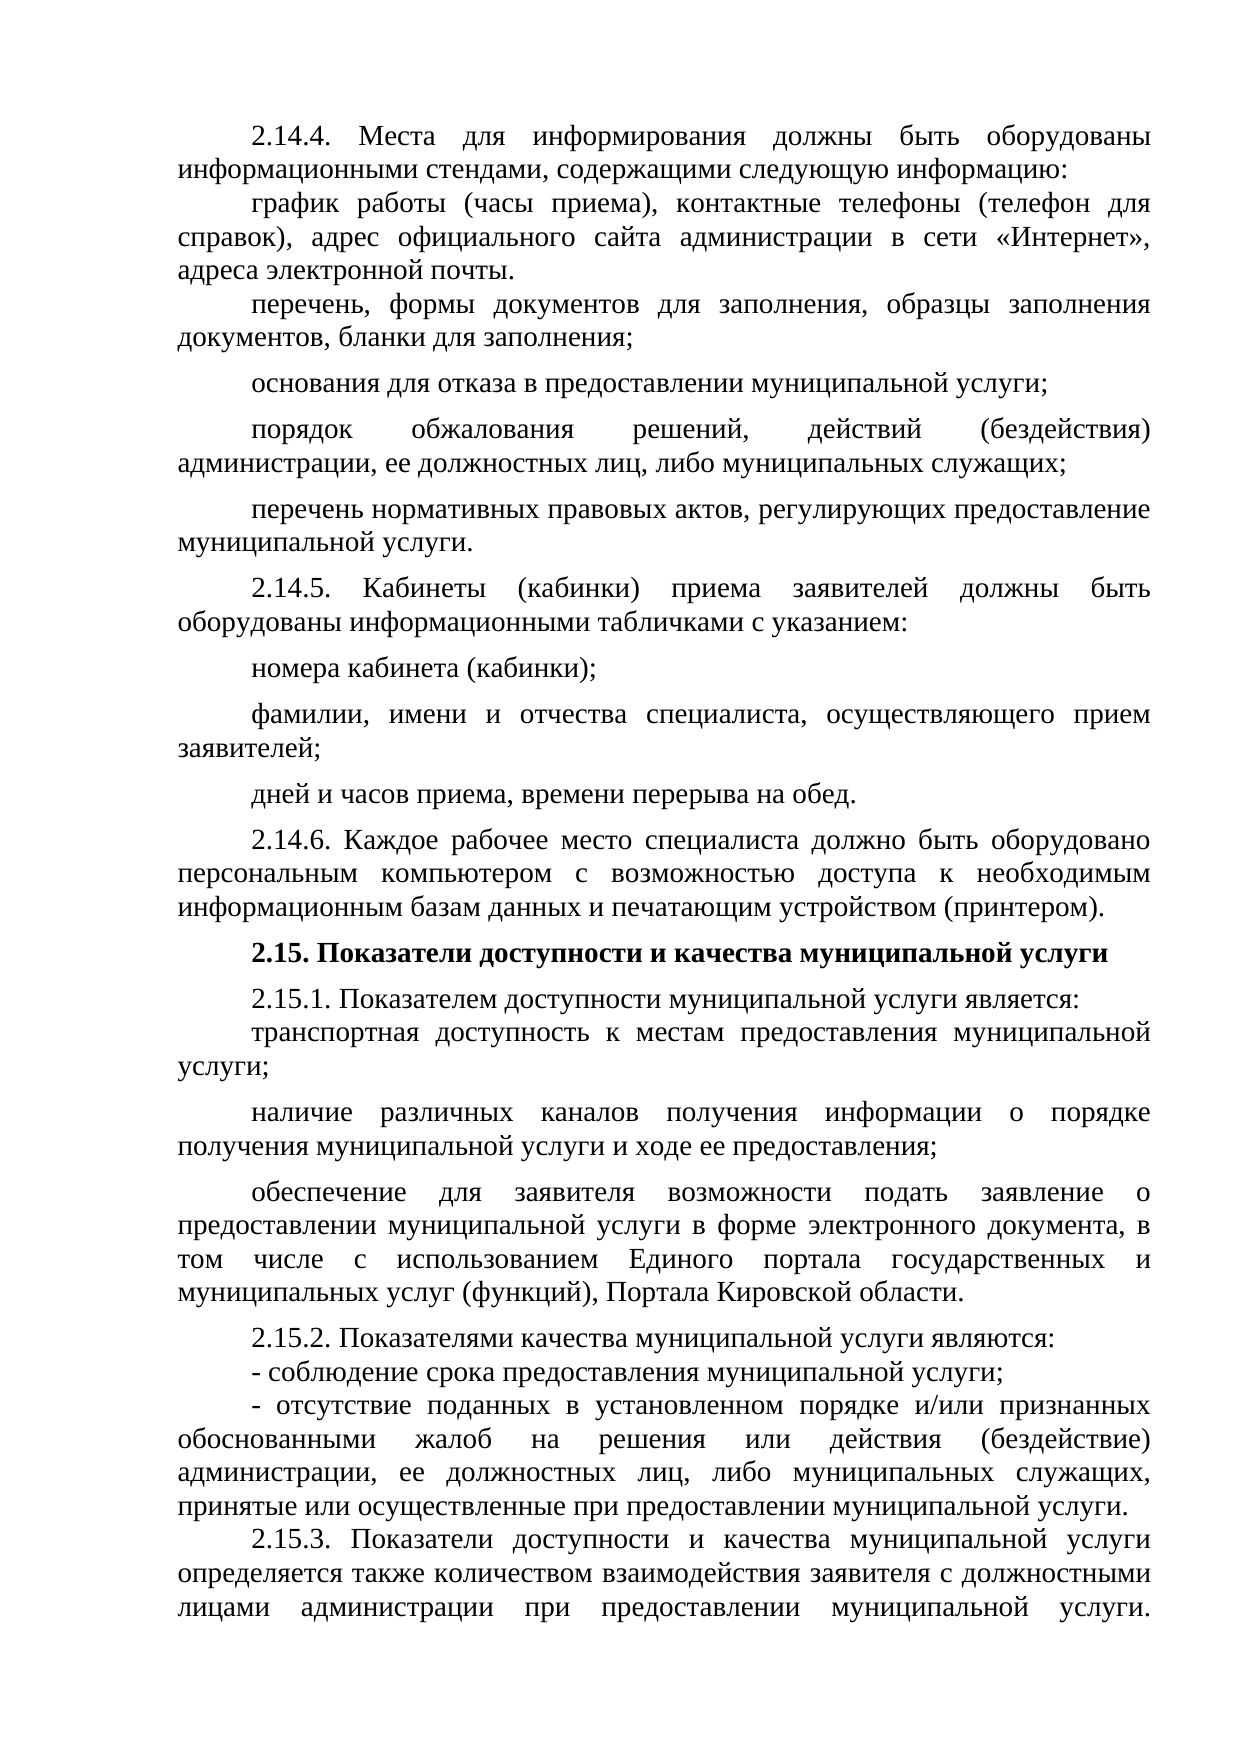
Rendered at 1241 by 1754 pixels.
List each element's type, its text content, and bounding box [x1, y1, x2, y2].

text транспортная доступность к местам предоставления муниципальной услуги; [177, 1014, 1152, 1082]
text наличие различных каналов получения информации о порядке получения муниципальной услуги и ходе ее предоставления; [177, 1094, 1152, 1161]
text дней и часов приема, времени перерыва на обед. [177, 776, 1152, 809]
text - соблюдение срока предоставления муниципальной услуги; [177, 1354, 1152, 1387]
text 2.14.4. Места для информирования должны быть оборудованы информационными стендами, содержащими следующую информацию: [177, 118, 1152, 185]
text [177, 1522, 1152, 1622]
text - отсутствие поданных в установленном порядке и/или признанных обоснованными жалоб на решения или действия (бездействие) администрации, ее должностных лиц, либо муниципальных служащих, принятые или осуществленные при предоставлении муниципальной услуги. [177, 1387, 1152, 1522]
text 2.14.6. Каждое рабочее место специалиста должно быть оборудовано персональным компьютером с возможностью доступа к необходимым информационным базам данных и печатающим устройством (принтером). [177, 822, 1152, 922]
text перечень нормативных правовых актов, регулирующих предоставление муниципальной услуги. [177, 491, 1152, 558]
text обеспечение для заявителя возможности подать заявление о предоставлении муниципальной услуги в форме электронного документа, в том числе с использованием Единого портала государственных и муниципальных услуг (функций), Портала Кировской области. [177, 1174, 1152, 1308]
text порядок обжалования решений, действий (бездействия) администрации, ее должностных лиц, либо муниципальных служащих; [177, 411, 1152, 478]
text перечень, формы документов для заполнения, образцы заполнения документов, бланки для заполнения; [177, 286, 1152, 353]
text 2.15.2. Показателями качества муниципальной услуги являются: [177, 1320, 1152, 1354]
subtitle 2.15. Показатели доступности и качества муниципальной услуги [177, 935, 1152, 968]
text 2.15.1. Показателем доступности муниципальной услуги является: [177, 981, 1152, 1014]
text основания для отказа в предоставлении муниципальной услуги; [177, 365, 1152, 399]
text номера кабинета (кабинки); [177, 650, 1152, 684]
text график работы (часы приема), контактные телефоны (телефон для справок), адрес официального сайта администрации в сети «Интернет», адреса электронной почты. [177, 185, 1152, 286]
text 2.14.5. Кабинеты (кабинки) приема заявителей должны быть оборудованы информационными табличками с указанием: [177, 571, 1152, 638]
text фамилии, имени и отчества специалиста, осуществляющего прием заявителей; [177, 696, 1152, 763]
